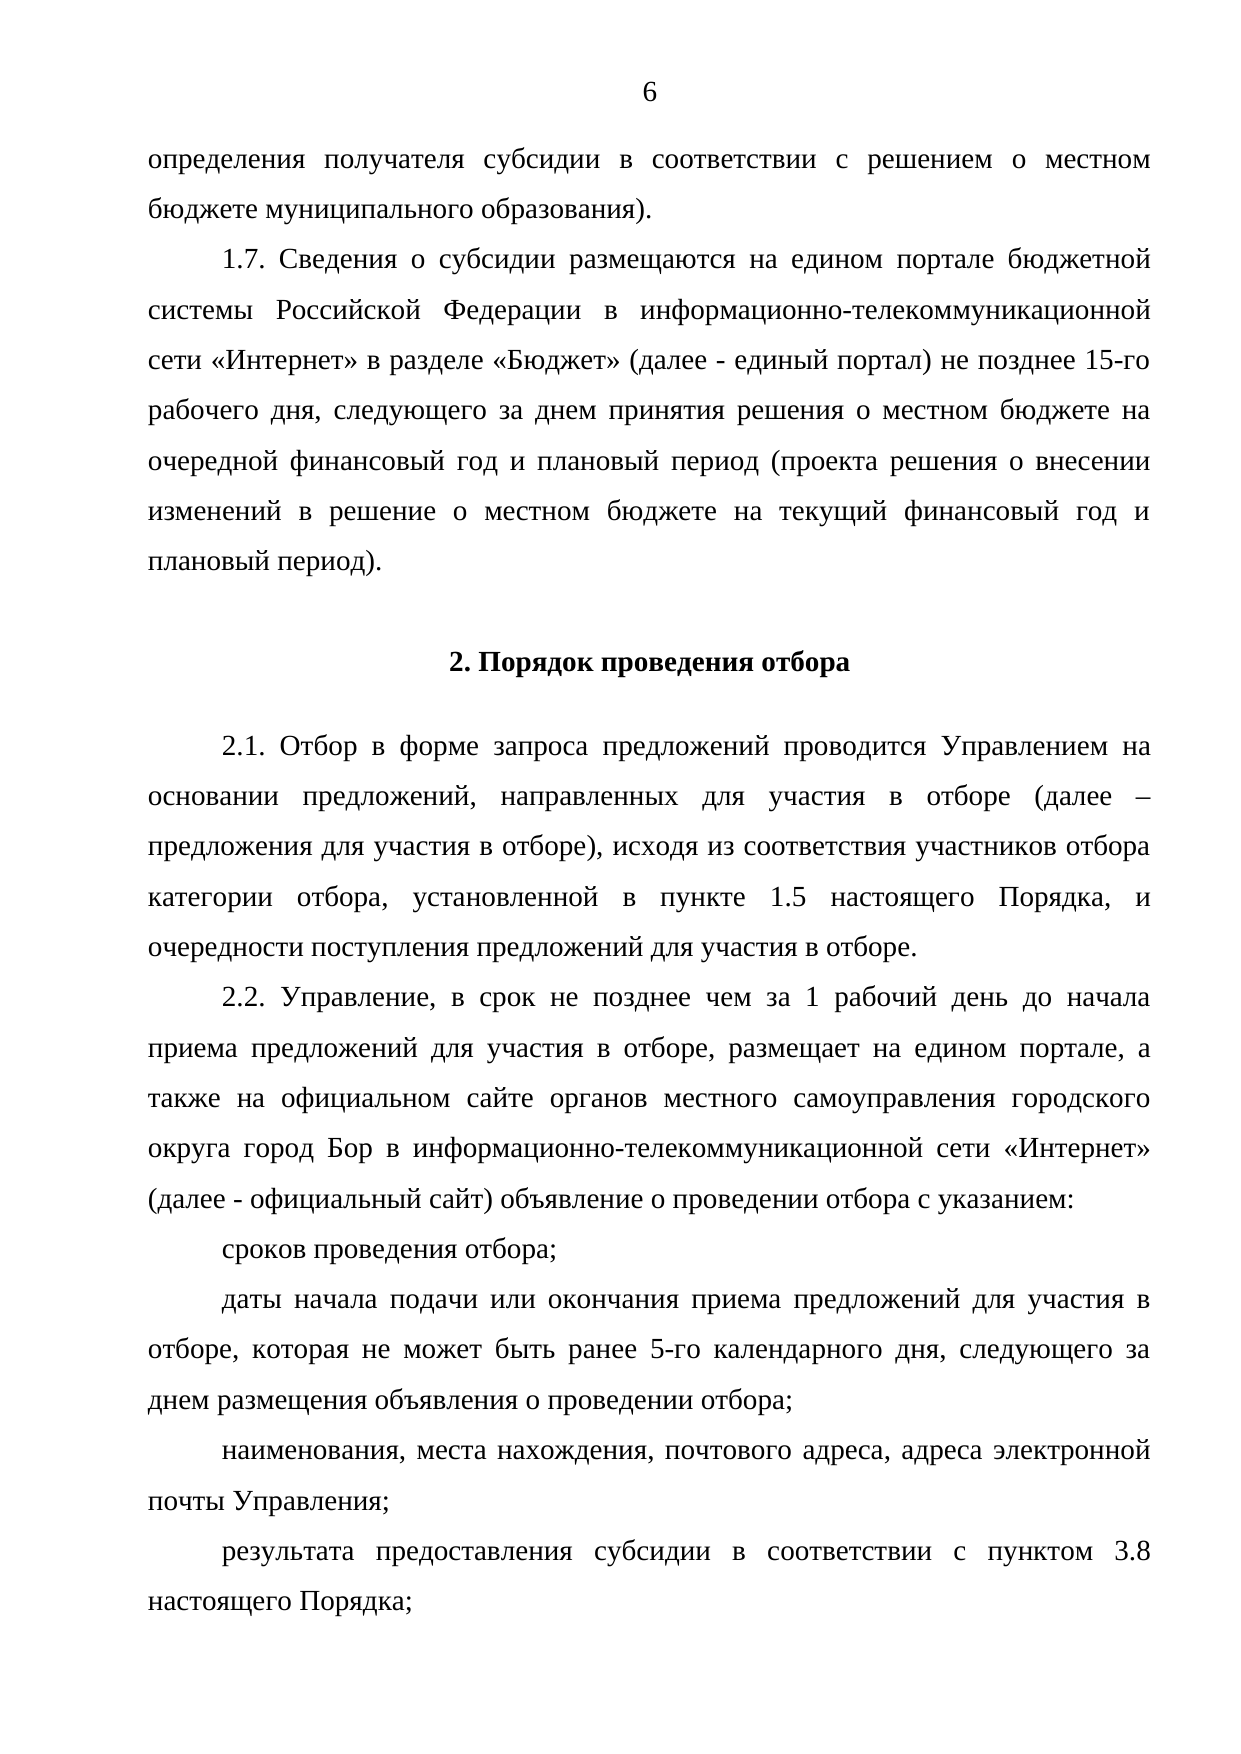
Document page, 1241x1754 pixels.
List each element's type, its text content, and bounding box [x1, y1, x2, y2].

text наименования, места нахождения, почтового адреса, адреса электронной почты Управления; [148, 1432, 1152, 1516]
text 1.7. Сведения о субсидии размещаются на едином портале бюджетной системы Российской Федерации в информационно-телекоммуникационной сети «Интернет» в разделе «Бюджет» (далее - единый портал) не позднее 15-го рабочего дня, следующего за днем принятия решения о местном бюджете на очередной финансовый год и плановый период (проекта решения о внесении изменений в решение о местном бюджете на текущий финансовый год и плановый период). [148, 242, 1152, 577]
text 2.1. Отбор в форме запроса предложений проводится Управлением на основании предложений, направленных для участия в отборе (далее – предложения для участия в отборе), исходя из соответствия участников отбора категории отбора, установленной в пункте 1.5 настоящего Порядка, и очередности поступления предложений для участия в отборе. [148, 728, 1152, 963]
text сроков проведения отбора; [148, 1231, 1152, 1264]
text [148, 141, 1152, 225]
text 2.2. Управление, в срок не позднее чем за 1 рабочий день до начала приема предложений для участия в отборе, размещает на едином портале, а также на официальном сайте органов местного самоуправления городского округа город Бор в информационно-телекоммуникационной сети «Интернет» (далее - официальный сайт) объявление о проведении отбора с указанием: [148, 979, 1152, 1214]
text результата предоставления субсидии в соответствии с пунктом 3.8 настоящего Порядка; [148, 1533, 1152, 1617]
text даты начала подачи или окончания приема предложений для участия в отборе, которая не может быть ранее 5-го календарного дня, следующего за днем размещения объявления о проведении отбора; [148, 1281, 1152, 1416]
title 2. Порядок проведения отбора [148, 644, 1152, 678]
